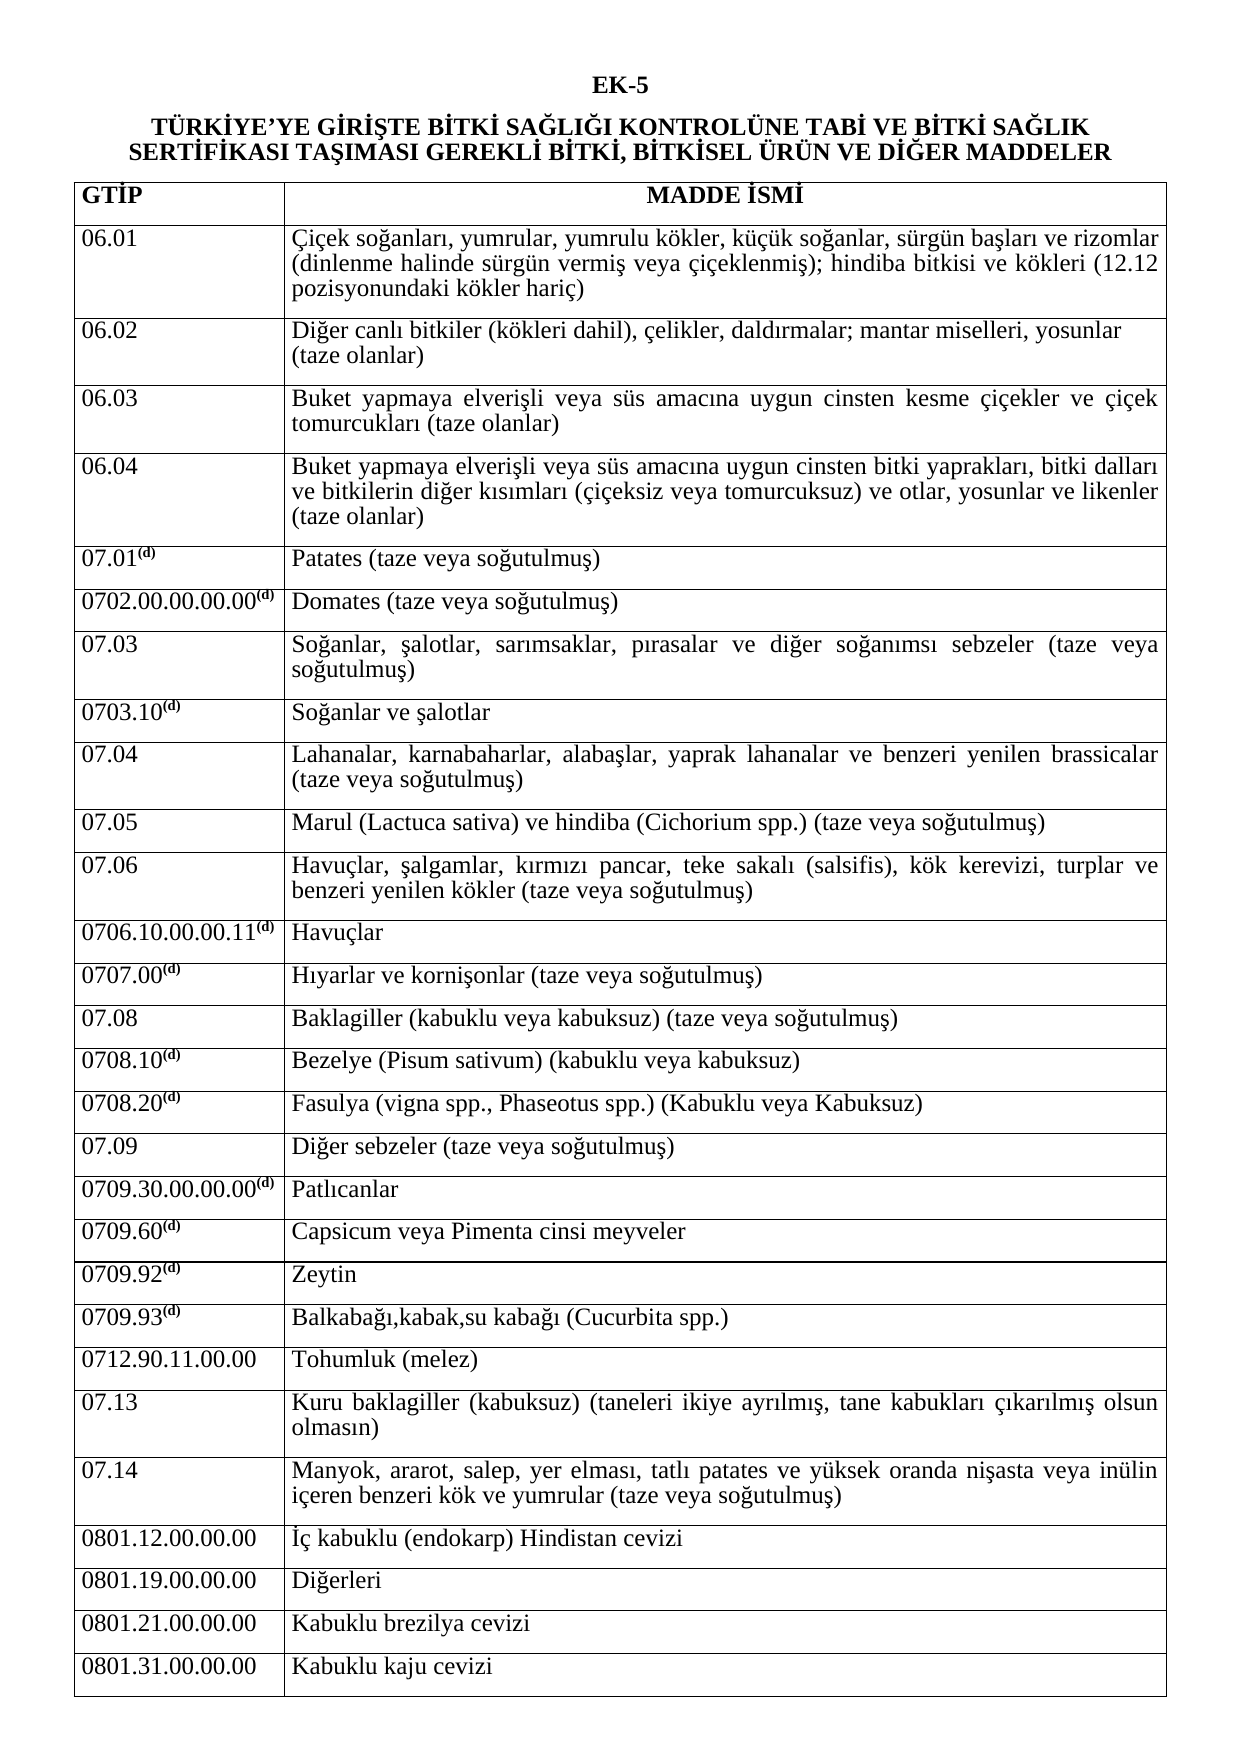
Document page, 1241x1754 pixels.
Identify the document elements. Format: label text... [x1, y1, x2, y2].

table_cell Havuçlar [285, 921, 1166, 962]
table_cell Domates (taze veya soğutulmuş) [285, 590, 1166, 631]
table_cell İç kabuklu (endokarp) Hindistan cevizi [285, 1526, 1166, 1568]
table_cell 07.09 [75, 1134, 284, 1176]
table_cell Soğanlar ve şalotlar [285, 700, 1166, 742]
table_cell Kuru baklagiller (kabuksuz) (taneleri ikiye ayrılmış, tane kabukları çıkarılmış olsun olmasın) [285, 1391, 1166, 1457]
table_cell Hıyarlar ve kornişonlar (taze veya soğutulmuş) [285, 964, 1166, 1005]
table_cell 0801.12.00.00.00 [75, 1526, 284, 1568]
table_cell 0709.30.00.00.00(d) [75, 1177, 284, 1219]
table_cell 0708.20(d) [75, 1092, 284, 1133]
table_cell Patates (taze veya soğutulmuş) [285, 547, 1166, 588]
table_cell Lahanalar, karnabaharlar, alabaşlar, yaprak lahanalar ve benzeri yenilen brassicalar (taze veya soğutulmuş) [285, 743, 1166, 809]
table_header MADDE İSMİ [285, 183, 1166, 225]
text Türkiye’ye girişte BİTKİ SAĞLIĞI KONTROLÜNE TABİ VE Bİtkİ Sağlık Sertİfİkası Taşıması Gerekli Bİtkİ, Bİtkİsel Ürün VE DİĞER MADDELER [89, 116, 1152, 166]
table_cell Kabuklu kaju cevizi [285, 1654, 1166, 1696]
table_cell Buket yapmaya elverişli veya süs amacına uygun cinsten bitki yaprakları, bitki dalları ve bitkilerin diğer kısımları (çiçeksiz veya tomurcuksuz) ve otlar, yosunlar ve likenler (taze olanlar) [285, 454, 1166, 546]
table_cell Havuçlar, şalgamlar, kırmızı pancar, teke sakalı (salsifis), kök kerevizi, turplar ve benzeri yenilen kökler (taze veya soğutulmuş) [285, 853, 1166, 920]
table_cell 07.06 [75, 853, 284, 920]
table_cell 0801.19.00.00.00 [75, 1569, 284, 1610]
table_cell Çiçek soğanları, yumrular, yumrulu kökler, küçük soğanlar, sürgün başları ve rizomlar (dinlenme halinde sürgün vermiş veya çiçeklenmiş); hindiba bitkisi ve kökleri (12.12 pozisyonundaki kökler hariç) [285, 226, 1166, 318]
table_cell 0706.10.00.00.11(d) [75, 921, 284, 962]
table_cell 0708.10(d) [75, 1049, 284, 1091]
table_cell Baklagiller (kabuklu veya kabuksuz) (taze veya soğutulmuş) [285, 1006, 1166, 1048]
table_header GTİP [75, 183, 284, 225]
table_cell Fasulya (vigna spp., Phaseotus spp.) (Kabuklu veya Kabuksuz) [285, 1092, 1166, 1133]
table_cell Tohumluk (melez) [285, 1348, 1166, 1389]
table_cell 06.03 [75, 386, 284, 453]
table_cell Diğer canlı bitkiler (kökleri dahil), çelikler, daldırmalar; mantar miselleri, yosunlar (taze olanlar) [285, 319, 1166, 385]
table_cell 07.04 [75, 743, 284, 809]
table_cell 0702.00.00.00.00(d) [75, 590, 284, 631]
table_cell 07.01(d) [75, 547, 284, 588]
table_cell Kabuklu brezilya cevizi [285, 1611, 1166, 1653]
table_cell Soğanlar, şalotlar, sarımsaklar, pırasalar ve diğer soğanımsı sebzeler (taze veya soğutulmuş) [285, 632, 1166, 699]
table_cell Manyok, ararot, salep, yer elması, tatlı patates ve yüksek oranda nişasta veya inülin içeren benzeri kök ve yumrular (taze veya soğutulmuş) [285, 1458, 1166, 1525]
table_cell 0712.90.11.00.00 [75, 1348, 284, 1389]
table_cell Patlıcanlar [285, 1177, 1166, 1219]
text EK-5 [89, 74, 1152, 99]
table_cell 0709.60(d) [75, 1220, 284, 1261]
table_cell 07.14 [75, 1458, 284, 1525]
table_cell 06.01 [75, 226, 284, 318]
table_cell 06.04 [75, 454, 284, 546]
table_cell 0801.21.00.00.00 [75, 1611, 284, 1653]
table_cell 0707.00(d) [75, 964, 284, 1005]
table_cell Marul (Lactuca sativa) ve hindiba (Cichorium spp.) (taze veya soğutulmuş) [285, 810, 1166, 852]
table_cell Diğerleri [285, 1569, 1166, 1610]
table_cell Bezelye (Pisum sativum) (kabuklu veya kabuksuz) [285, 1049, 1166, 1091]
table_cell 07.08 [75, 1006, 284, 1048]
table_cell Buket yapmaya elverişli veya süs amacına uygun cinsten kesme çiçekler ve çiçek tomurcukları (taze olanlar) [285, 386, 1166, 453]
table_cell 07.03 [75, 632, 284, 699]
table_cell 0703.10(d) [75, 700, 284, 742]
table_cell 07.13 [75, 1391, 284, 1457]
table_cell 0801.31.00.00.00 [75, 1654, 284, 1696]
table_cell Balkabağı,kabak,su kabağı (Cucurbita spp.) [285, 1305, 1166, 1347]
table_cell Capsicum veya Pimenta cinsi meyveler [285, 1220, 1166, 1261]
table_cell Zeytin [285, 1263, 1166, 1304]
table_cell 06.02 [75, 319, 284, 385]
table_cell Diğer sebzeler (taze veya soğutulmuş) [285, 1134, 1166, 1176]
table_cell 0709.92(d) [75, 1263, 284, 1304]
table_cell 07.05 [75, 810, 284, 852]
table_cell 0709.93(d) [75, 1305, 284, 1347]
